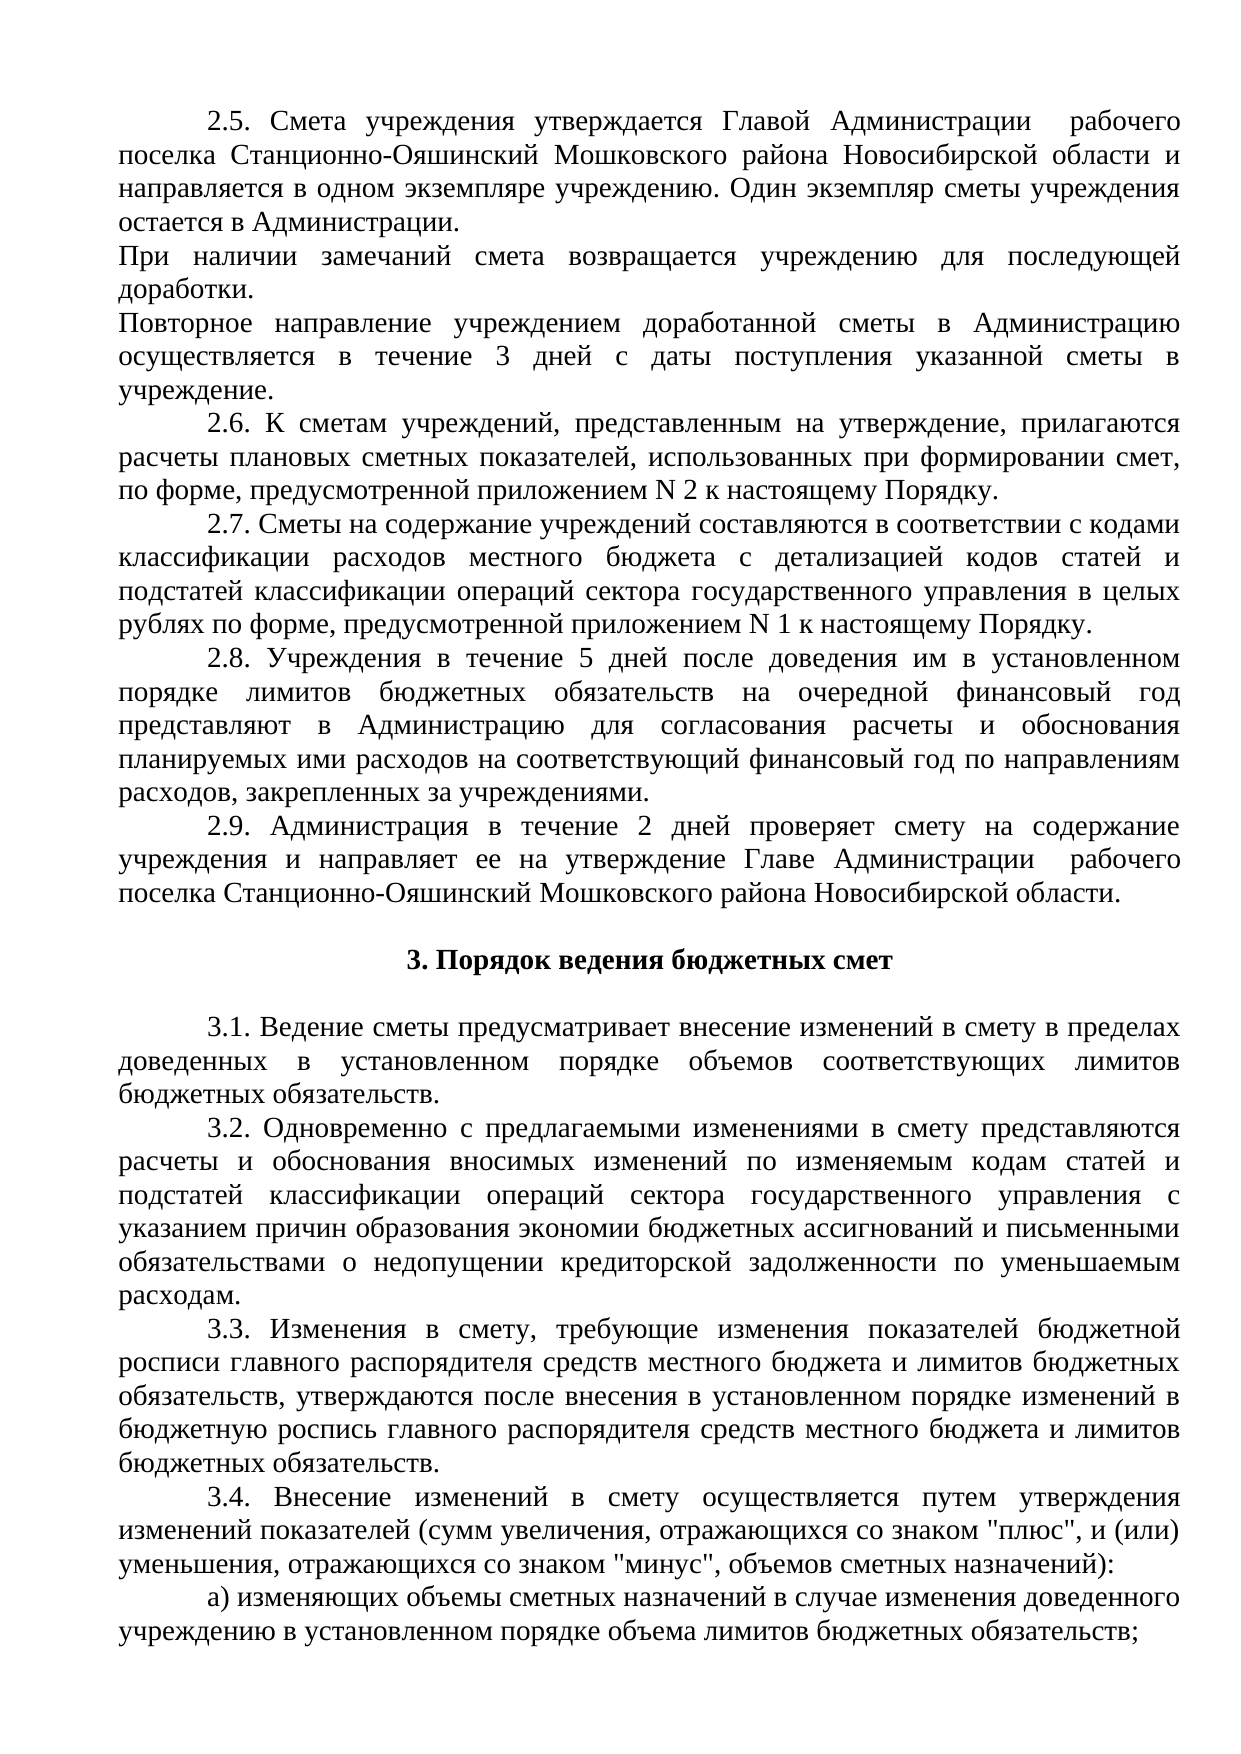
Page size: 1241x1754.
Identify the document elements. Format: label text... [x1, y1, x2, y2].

text 2.5. Смета учреждения утверждается Главой Администрации рабочего поселка Станционно-Ояшинский Мошковского района Новосибирской области и направляется в одном экземпляре учреждению. Один экземпляр сметы учреждения остается в Администрации. [118, 103, 1181, 238]
text Повторное направление учреждением доработанной сметы в Администрацию осуществляется в течение 3 дней с даты поступления указанной сметы в учреждение. [118, 305, 1181, 405]
text 3.2. Одновременно с предлагаемыми изменениями в смету представляются расчеты и обоснования вносимых изменений по изменяемым кодам статей и подстатей классификации операций сектора государственного управления с указанием причин образования экономии бюджетных ассигнований и письменными обязательствами о недопущении кредиторской задолженности по уменьшаемым расходам. [118, 1110, 1181, 1311]
text 2.9. Администрация в течение 2 дней проверяет смету на содержание учреждения и направляет ее на утверждение Главе Администрации рабочего поселка Станционно-Ояшинский Мошковского района Новосибирской области. [118, 808, 1181, 908]
text 2.8. Учреждения в течение 5 дней после доведения им в установленном порядке лимитов бюджетных обязательств на очередной финансовый год представляют в Администрацию для согласования расчеты и обоснования планируемых ими расходов на соответствующий финансовый год по направлениям расходов, закрепленных за учреждениями. [118, 640, 1181, 808]
text 3.1. Ведение сметы предусматривает внесение изменений в смету в пределах доведенных в установленном порядке объемов соответствующих лимитов бюджетных обязательств. [118, 1009, 1181, 1110]
text 3. Порядок ведения бюджетных смет [118, 942, 1181, 976]
text а) изменяющих объемы сметных назначений в случае изменения доведенного учреждению в установленном порядке объема лимитов бюджетных обязательств; [118, 1579, 1181, 1646]
text 3.4. Внесение изменений в смету осуществляется путем утверждения изменений показателей (сумм увеличения, отражающихся со знаком "плюс", и (или) уменьшения, отражающихся со знаком "минус", объемов сметных назначений): [118, 1479, 1181, 1579]
text 3.3. Изменения в смету, требующие изменения показателей бюджетной росписи главного распорядителя средств местного бюджета и лимитов бюджетных обязательств, утверждаются после внесения в установленном порядке изменений в бюджетную роспись главного распорядителя средств местного бюджета и лимитов бюджетных обязательств. [118, 1311, 1181, 1479]
text 2.7. Сметы на содержание учреждений составляются в соответствии с кодами классификации расходов местного бюджета с детализацией кодов статей и подстатей классификации операций сектора государственного управления в целых рублях по форме, предусмотренной приложением N 1 к настоящему Порядку. [118, 506, 1181, 640]
text 2.6. К сметам учреждений, представленным на утверждение, прилагаются расчеты плановых сметных показателей, использованных при формировании смет, по форме, предусмотренной приложением N 2 к настоящему Порядку. [118, 405, 1181, 506]
text При наличии замечаний смета возвращается учреждению для последующей доработки. [118, 238, 1181, 305]
